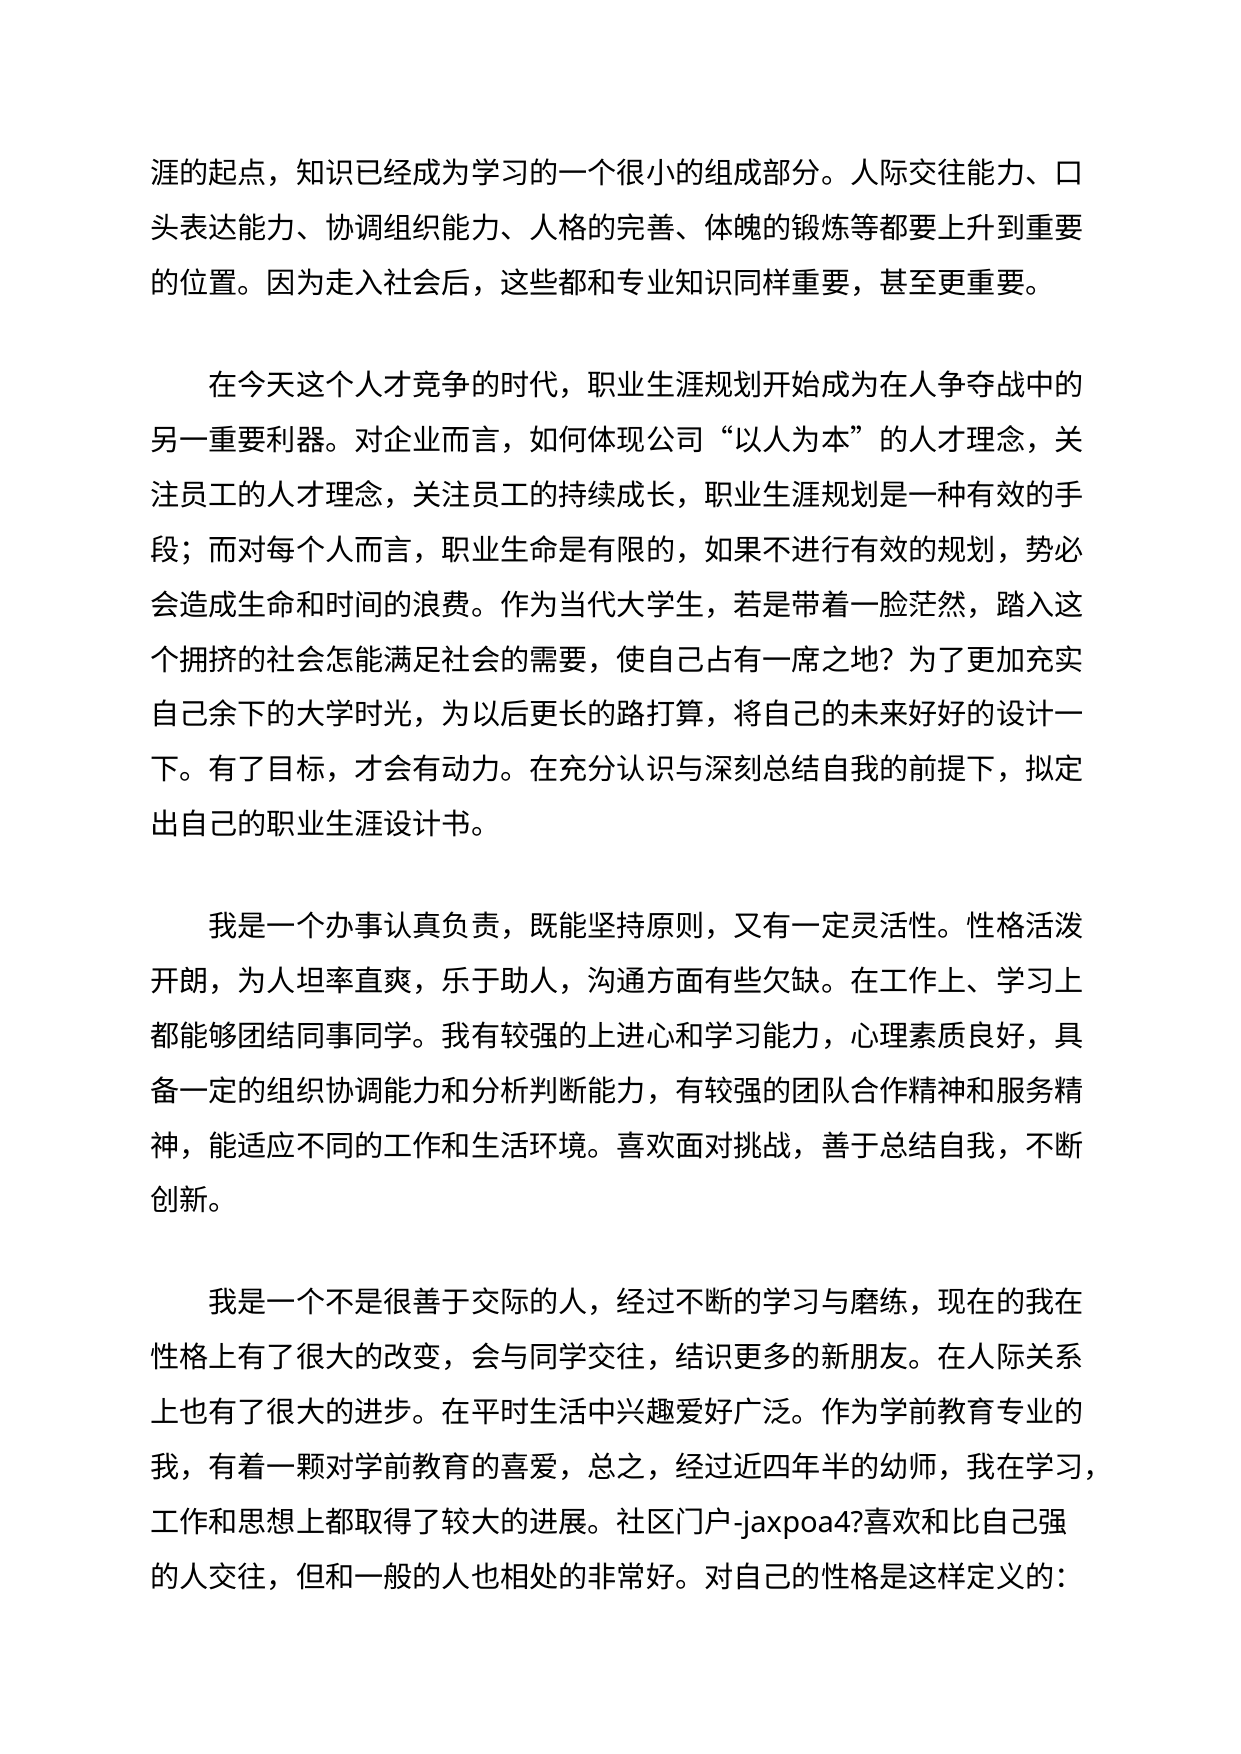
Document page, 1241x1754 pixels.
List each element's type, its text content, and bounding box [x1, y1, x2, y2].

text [150, 1279, 1090, 1596]
text 我是一个办事认真负责，既能坚持原则，又有一定灵活性。性格活泼开朗，为人坦率直爽，乐于助人，沟通方面有些欠缺。在工作上、学习上都能够团结同事同学。我有较强的上进心和学习能力，心理素质良好，具备一定的组织协调能力和分析判断能力，有较强的团队合作精神和服务精神，能适应不同的工作和生活环境。喜欢面对挑战，善于总结自我，不断创新。 [150, 902, 1090, 1219]
text 在今天这个人才竞争的时代，职业生涯规划开始成为在人争夺战中的另一重要利器。对企业而言，如何体现公司“以人为本”的人才理念，关注员工的人才理念，关注员工的持续成长，职业生涯规划是一种有效的手段；而对每个人而言，职业生命是有限的，如果不进行有效的规划，势必会造成生命和时间的浪费。作为当代大学生，若是带着一脸茫然，踏入这个拥挤的社会怎能满足社会的需要，使自己占有一席之地？为了更加充实自己余下的大学时光，为以后更长的路打算，将自己的未来好好的设计一下。有了目标，才会有动力。在充分认识与深刻总结自我的前提下，拟定出自己的职业生涯设计书。 [150, 362, 1090, 843]
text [150, 150, 1090, 302]
